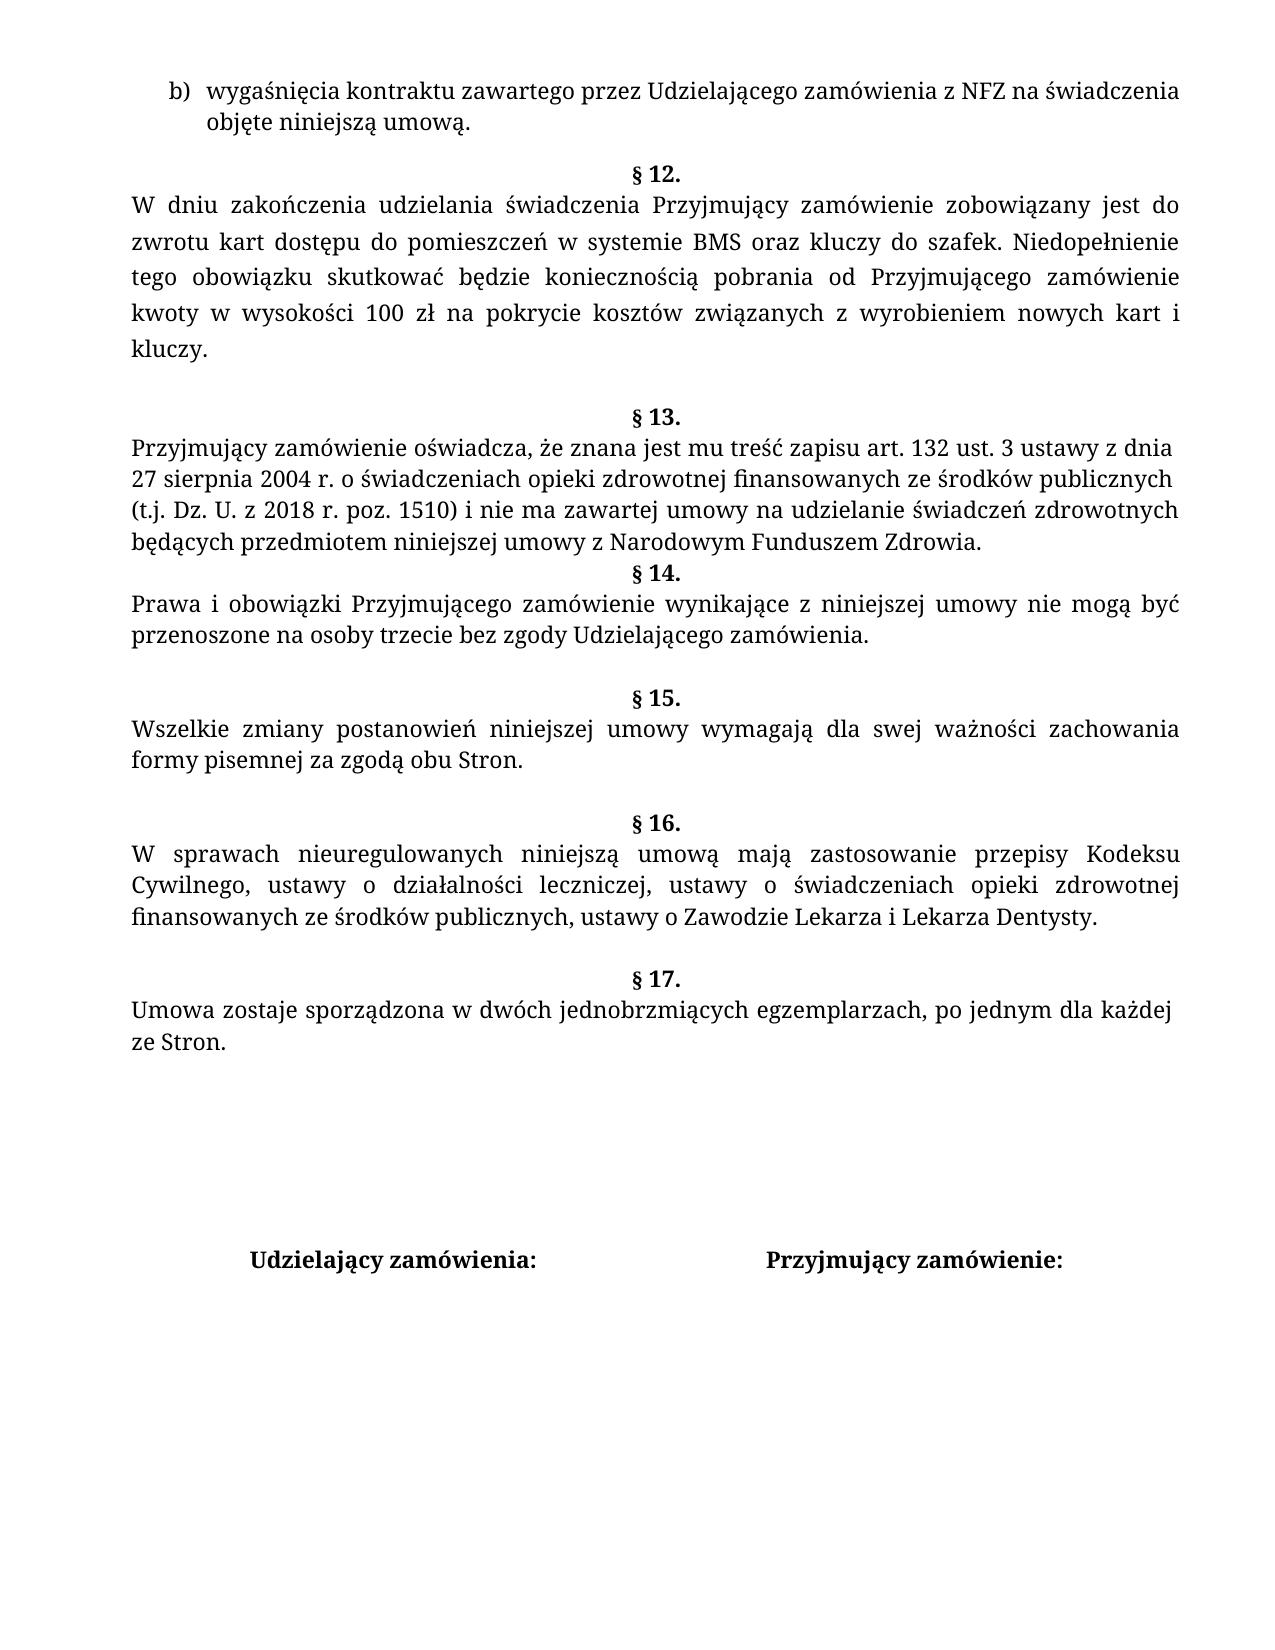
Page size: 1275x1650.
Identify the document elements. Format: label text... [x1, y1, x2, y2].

text 15. [131, 682, 1181, 713]
text Umowa zostaje sporządzona w dwóch jednobrzmiących egzemplarzach, po jednym dla każdej ze Stron. [131, 994, 1181, 1057]
text 16. [131, 807, 1181, 838]
text 12. [131, 158, 1181, 189]
text W dniu zakończenia udzielania świadczenia Przyjmujący zamówienie zobowiązany jest do zwrotu kart dostępu do pomieszczeń w systemie BMS oraz kluczy do szafek. Niedopełnienie tego obowiązku skutkować będzie koniecznością pobrania od Przyjmującego zamówienie kwoty w wysokości 100 zł na pokrycie kosztów związanych z wyrobieniem nowych kart i kluczy. [131, 189, 1181, 364]
text Wszelkie zmiany postanowień niniejszej umowy wymagają dla swej ważności zachowania formy pisemnej za zgodą obu Stron. [131, 713, 1181, 775]
text Udzielający zamówienia: Przyjmujący zamówienie: [131, 1244, 1181, 1275]
text 13. [131, 400, 1181, 432]
list wygaśnięcia kontraktu zawartego przez Udzielającego zamówienia z NFZ na świadczenia objęte niniejszą umową. [169, 75, 1181, 137]
text 14. [131, 557, 1181, 588]
text W sprawach nieuregulowanych niniejszą umową mają zastosowanie przepisy Kodeksu Cywilnego, ustawy o działalności leczniczej, ustawy o świadczeniach opieki zdrowotnej finansowanych ze środków publicznych, ustawy o Zawodzie Lekarza i Lekarza Dentysty. [131, 838, 1181, 932]
text Przyjmujący zamówienie oświadcza, że znana jest mu treść zapisu art. 132 ust. 3 ustawy z dnia 27 sierpnia 2004 r. o świadczeniach opieki zdrowotnej finansowanych ze środków publicznych (t.j. Dz. U. z 2018 r. poz. 1510) i nie ma zawartej umowy na udzielanie świadczeń zdrowotnych będących przedmiotem niniejszej umowy z Narodowym Funduszem Zdrowia. [131, 432, 1181, 557]
text Prawa i obowiązki Przyjmującego zamówienie wynikające z niniejszej umowy nie mogą być przenoszone na osoby trzecie bez zgody Udzielającego zamówienia. [131, 588, 1181, 650]
text 17. [131, 963, 1181, 994]
